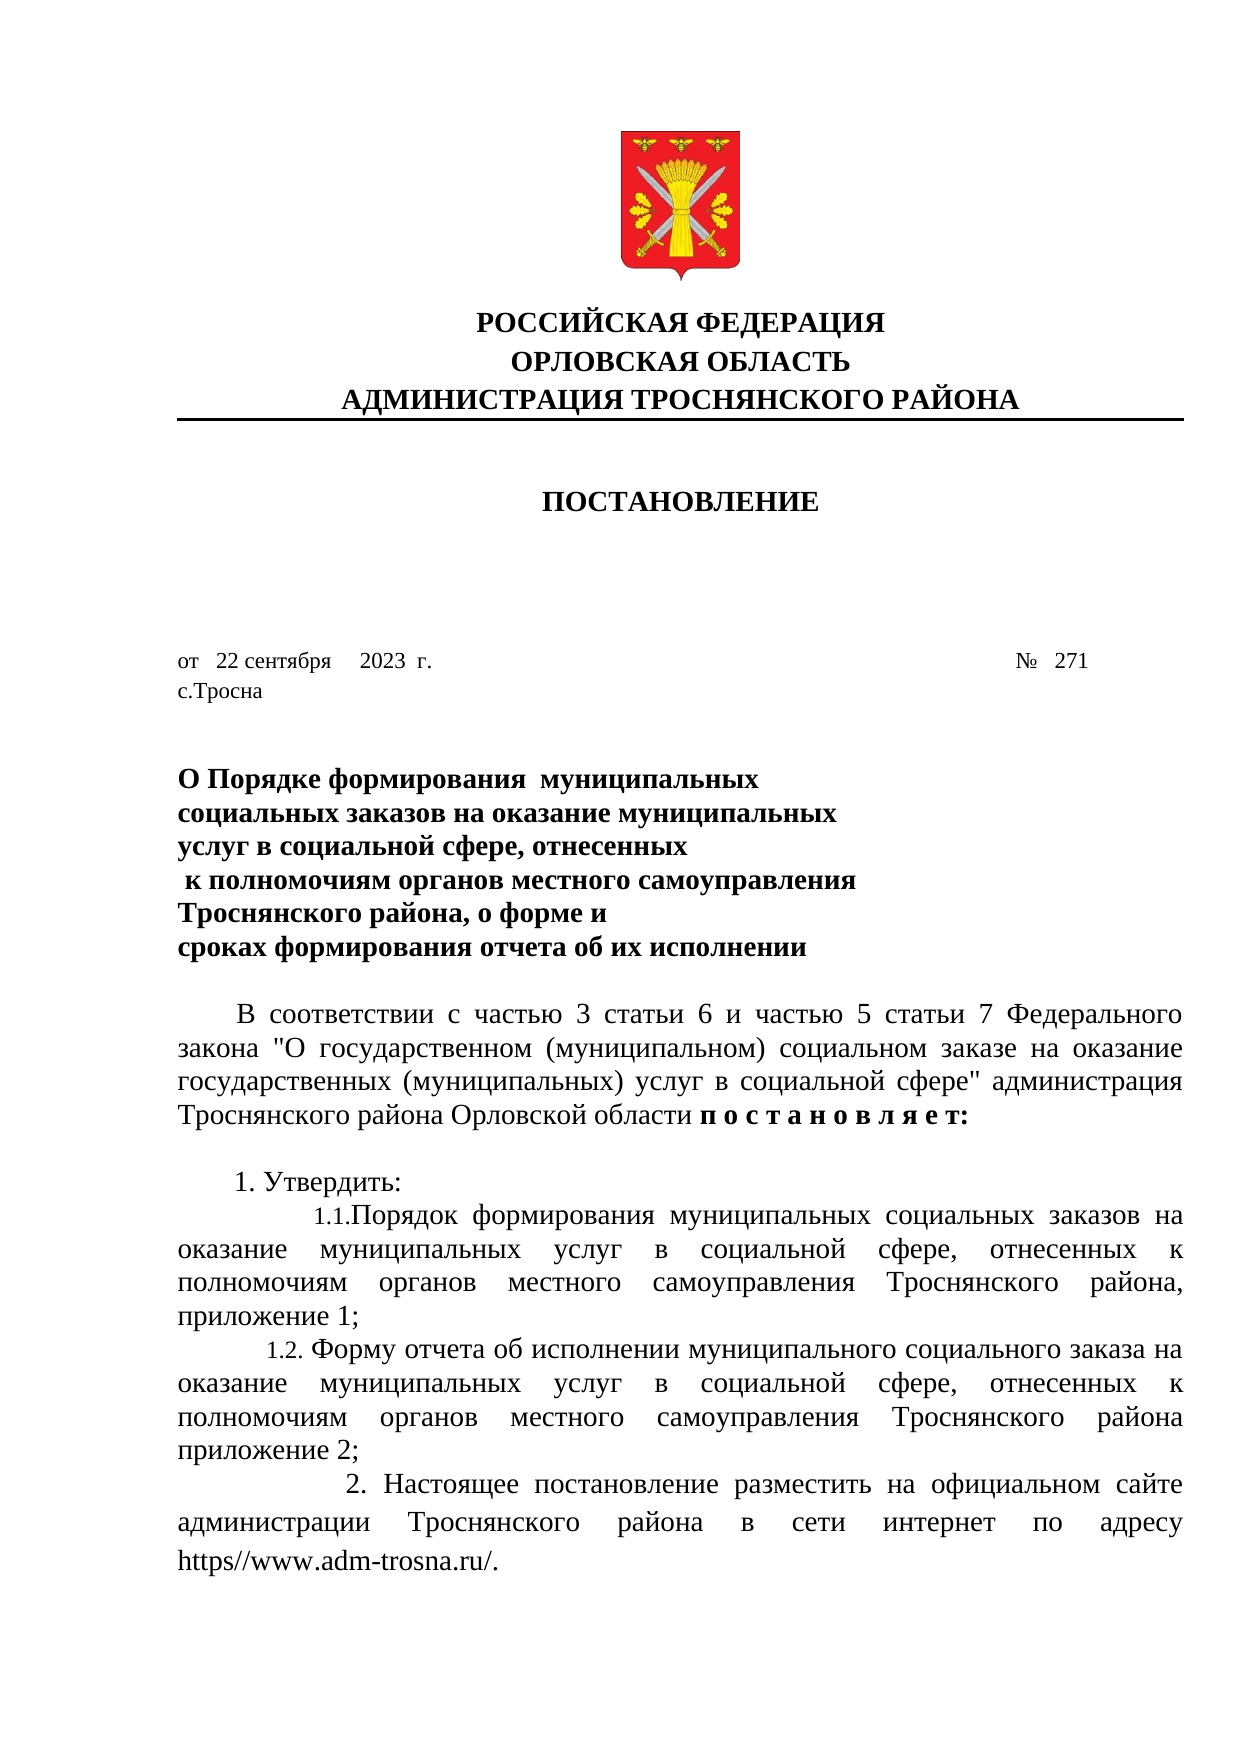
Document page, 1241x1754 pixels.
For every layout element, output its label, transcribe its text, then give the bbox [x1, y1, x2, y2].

text 1.2. Форму отчета об исполнении муниципального социального заказа на оказание муниципальных услуг в социальной сфере, отнесенных к полномочиям органов местного самоуправления Троснянского района приложение 2; [177, 1332, 1184, 1466]
text ПОСТАНОВЛЕНИЕ [177, 484, 1184, 517]
text услуг в социальной сфере, отнесенных [177, 828, 1184, 862]
text АДМИНИСТРАЦИЯ ТРОСНЯНСКОГО РАЙОНА [177, 382, 1184, 418]
text ОРЛОВСКАЯ ОБЛАСТЬ [177, 344, 1184, 377]
text РОССИЙСКАЯ ФЕДЕРАЦИЯ [177, 305, 1184, 339]
text сроках формирования отчета об их исполнении [177, 929, 1184, 963]
text 2. Настоящее постановление разместить на официальном сайте администрации Троснянского района в сети интернет по адресу https//www.adm-trosna.ru/. [177, 1466, 1184, 1576]
text 1.1.Порядок формирования муниципальных социальных заказов на оказание муниципальных услуг в социальной сфере, отнесенных к полномочиям органов местного самоуправления Троснянского района, приложение 1; [177, 1197, 1184, 1332]
text от 22 сентября 2023 г. № 271 с.Тросна [177, 647, 1184, 703]
text социальных заказов на оказание муниципальных [177, 795, 1184, 828]
text к полномочиям органов местного самоуправления [177, 862, 1184, 896]
text О Порядке формирования муниципальных [177, 761, 1184, 795]
picture [621, 131, 740, 281]
text 1. Утвердить: [177, 1164, 1184, 1197]
text Троснянского района, о форме и [177, 896, 1184, 929]
text В соответствии с частью 3 статьи 6 и частью 5 статьи 7 Федерального закона "О государственном (муниципальном) социальном заказе на оказание государственных (муниципальных) услуг в социальной сфере" администрация Троснянского района Орловской области п о с т а н о в л я е т: [177, 996, 1184, 1130]
